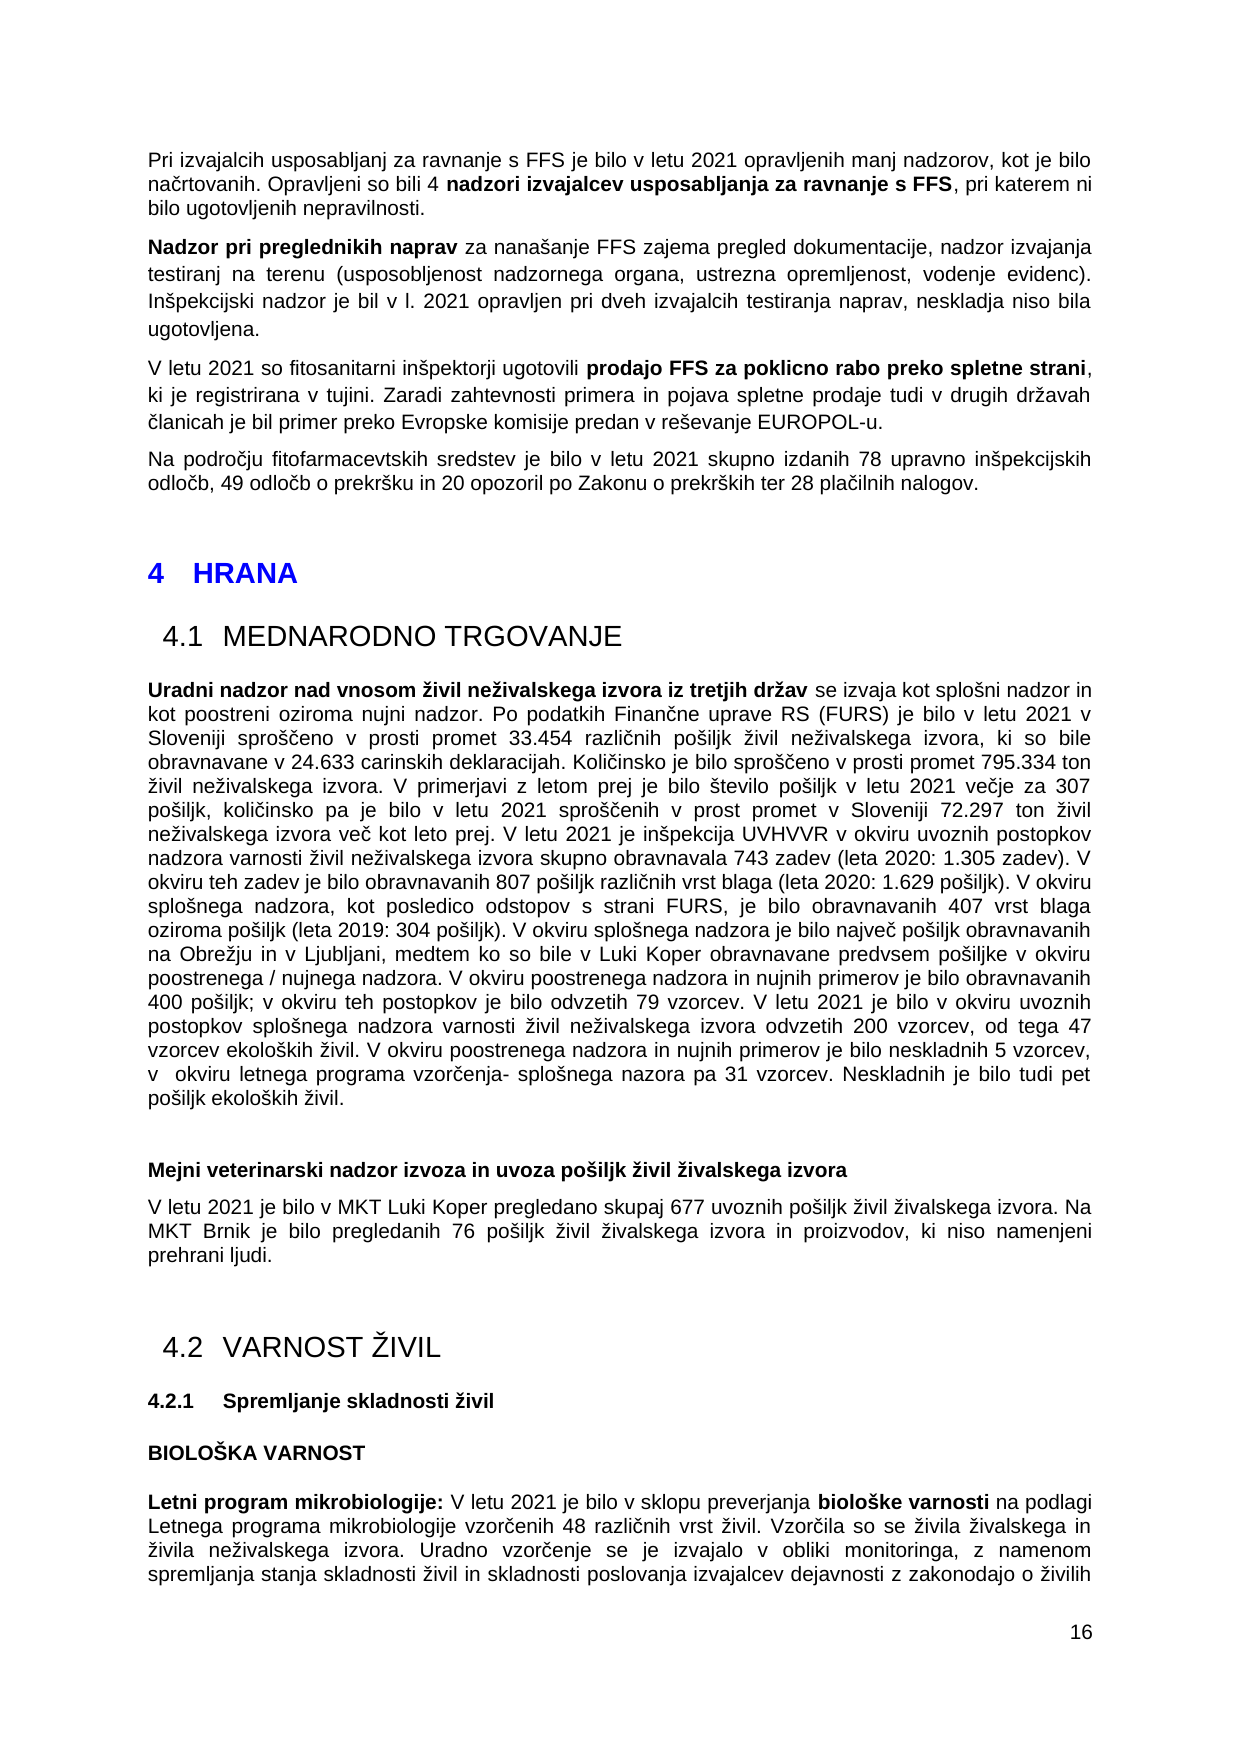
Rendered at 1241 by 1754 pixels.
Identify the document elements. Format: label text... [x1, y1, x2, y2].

subtitle HRANA [148, 556, 1093, 589]
text Nadzor pri preglednikih naprav za nanašanje FFS zajema pregled dokumentacije, nadzor izvajanja testiranj na terenu (usposobljenost nadzornega organa, ustrezna opremljenost, vodenje evidenc). Inšpekcijski nadzor je bil v l. 2021 opravljen pri dveh izvajalcih testiranja naprav, neskladja niso bila ugotovljena. [148, 232, 1093, 340]
text Uradni nadzor nad vnosom živil neživalskega izvora iz tretjih držav se izvaja kot splošni nadzor in kot poostreni oziroma nujni nadzor. Po podatkih Finančne uprave RS (FURS) je bilo v letu 2021 v Sloveniji sproščeno v prosti promet 33.454 različnih pošiljk živil neživalskega izvora, ki so bile obravnavane v 24.633 carinskih deklaracijah. Količinsko je bilo sproščeno v prosti promet 795.334 ton živil neživalskega izvora. V primerjavi z letom prej je bilo število pošiljk v letu 2021 večje za 307 pošiljk, količinsko pa je bilo v letu 2021 sproščenih v prost promet v Sloveniji 72.297 ton živil neživalskega izvora več kot leto prej. V letu 2021 je inšpekcija UVHVVR v okviru uvoznih postopkov nadzora varnosti živil neživalskega izvora skupno obravnavala 743 zadev (leta 2020: 1.305 zadev). V okviru teh zadev je bilo obravnavanih 807 pošiljk različnih vrst blaga (leta 2020: 1.629 pošiljk). V okviru splošnega nadzora, kot posledico odstopov s strani FURS, je bilo obravnavanih 407 vrst blaga oziroma pošiljk (leta 2019: 304 pošiljk). V okviru splošnega nadzora je bilo največ pošiljk obravnavanih na Obrežju in v Ljubljani, medtem ko so bile v Luki Koper obravnavane predvsem pošiljke v okviru poostrenega / nujnega nadzora. V okviru poostrenega nadzora in nujnih primerov je bilo obravnavanih 400 pošiljk; v okviru teh postopkov je bilo odvzetih 79 vzorcev. V letu 2021 je bilo v okviru uvoznih postopkov splošnega nadzora varnosti živil neživalskega izvora odvzetih 200 vzorcev, od tega 47 vzorcev ekoloških živil. V okviru poostrenega nadzora in nujnih primerov je bilo neskladnih 5 vzorcev, v okviru letnega programa vzorčenja- splošnega nazora pa 31 vzorcev. Neskladnih je bilo tudi pet pošiljk ekoloških živil. [148, 678, 1093, 1109]
text Na področju fitofarmacevtskih sredstev je bilo v letu 2021 skupno izdanih 78 upravno inšpekcijskih odločb, 49 odločb o prekršku in 20 opozoril po Zakonu o prekrških ter 28 plačilnih nalogov. [148, 447, 1093, 494]
subtitle Spremljanje skladnosti živil [148, 1388, 1093, 1412]
text Pri izvajalcih usposabljanj za ravnanje s FFS je bilo v letu 2021 opravljenih manj nadzorov, kot je bilo načrtovanih. Opravljeni so bili 4 nadzori izvajalcev usposabljanja za ravnanje s FFS, pri katerem ni bilo ugotovljenih nepravilnosti. [148, 148, 1093, 219]
text Mejni veterinarski nadzor izvoza in uvoza pošiljk živil živalskega izvora [148, 1158, 1093, 1182]
text V letu 2021 so fitosanitarni inšpektorji ugotovili prodajo FFS za poklicno rabo preko spletne strani, ki je registrirana v tujini. Zaradi zahtevnosti primera in pojava spletne prodaje tudi v drugih državah članicah je bil primer preko Evropske komisije predan v reševanje EUROPOL-u. [148, 353, 1093, 434]
subtitle VARNOST ŽIVIL [162, 1330, 1093, 1363]
subtitle MEDNARODNO TRGOVANJE [162, 619, 1093, 653]
subtitle BIOLOŠKA VARNOST [148, 1441, 1093, 1465]
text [148, 1490, 1093, 1586]
text V letu 2021 je bilo v MKT Luki Koper pregledano skupaj 677 uvoznih pošiljk živil živalskega izvora. Na MKT Brnik je bilo pregledanih 76 pošiljk živil živalskega izvora in proizvodov, ki niso namenjeni prehrani ljudi. [148, 1195, 1093, 1267]
